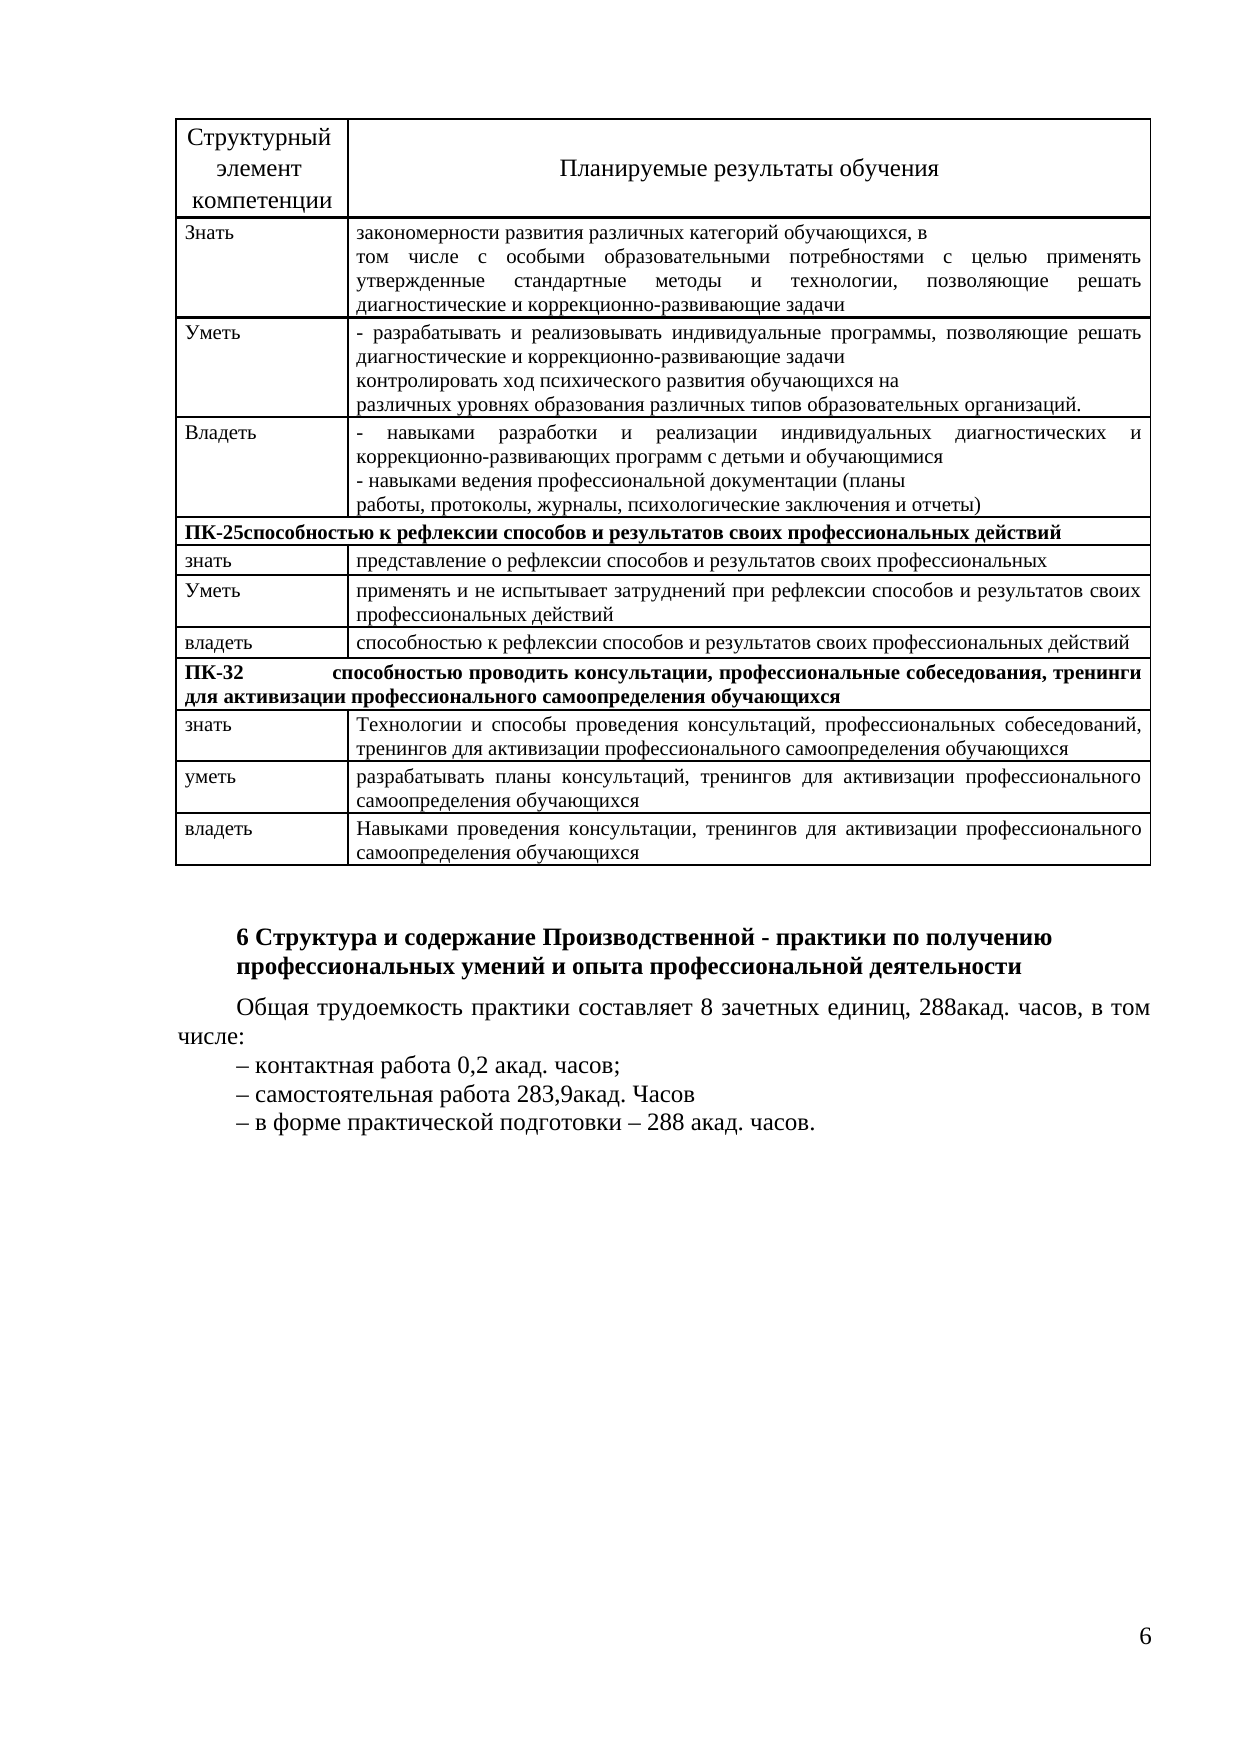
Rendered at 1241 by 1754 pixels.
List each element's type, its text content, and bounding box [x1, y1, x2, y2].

table_cell - разрабатывать и реализовывать индивидуальные программы, позволяющие решать диагностические и коррекционно-развивающие задачи контролировать ход психического развития обучающихся на различных уровнях образования различных типов образовательных организаций. [349, 319, 1150, 416]
table_cell разрабатывать планы консультаций, тренингов для активизации профессионального самоопределения обучающихся [349, 762, 1150, 812]
table_cell Уметь [177, 319, 347, 416]
table_cell Владеть [177, 418, 347, 516]
table_cell Знать [177, 219, 347, 316]
table_cell уметь [177, 762, 347, 812]
table_cell Уметь [177, 576, 347, 626]
table_cell - навыками разработки и реализации индивидуальных диагностических и коррекционно-развивающих программ с детьми и обучающимися - навыками ведения профессиональной документации (планы работы, протоколы, журналы, психологические заключения и отчеты) [349, 418, 1150, 516]
text – контактная работа 0,2 акад. часов; [177, 1050, 1152, 1079]
table_header Структурный элемент компетенции [177, 120, 347, 216]
table_cell Технологии и способы проведения консультаций, профессиональных собеседований, тренингов для активизации профессионального самоопределения обучающихся [349, 711, 1150, 760]
table_header Планируемые результаты обучения [349, 120, 1150, 216]
table_cell представление о рефлексии способов и результатов своих профессиональных [349, 546, 1150, 574]
table_cell ПК-25способностью к рефлексии способов и результатов своих профессиональных действий [177, 518, 1150, 544]
table_cell закономерности развития различных категорий обучающихся, в том числе с особыми образовательными потребностями с целью применять утвержденные стандартные методы и технологии, позволяющие решать диагностические и коррекционно-развивающие задачи [349, 219, 1150, 316]
subtitle 6 Структура и содержание Производственной - практики по получению профессиональных умений и опыта профессиональной деятельности [236, 922, 1152, 980]
table_cell владеть [177, 628, 347, 657]
table_cell способностью к рефлексии способов и результатов своих профессиональных действий [349, 628, 1150, 657]
table_cell ПК-32 способностью проводить консультации, профессиональные собеседования, тренинги для активизации профессионального самоопределения обучающихся [177, 659, 1150, 708]
table_cell применять и не испытывает затруднений при рефлексии способов и результатов своих профессиональных действий [349, 576, 1150, 626]
text – в форме практической подготовки – 288 акад. часов. [177, 1107, 1152, 1136]
table_cell владеть [177, 814, 347, 864]
text Общая трудоемкость практики составляет 8 зачетных единиц, 288акад. часов, в том числе: [177, 992, 1152, 1050]
table_cell знать [177, 546, 347, 574]
table_cell знать [177, 711, 347, 760]
text – самостоятельная работа 283,9акад. Часов [177, 1079, 1152, 1107]
table_cell Навыками проведения консультации, тренингов для активизации профессионального самоопределения обучающихся [349, 814, 1150, 864]
